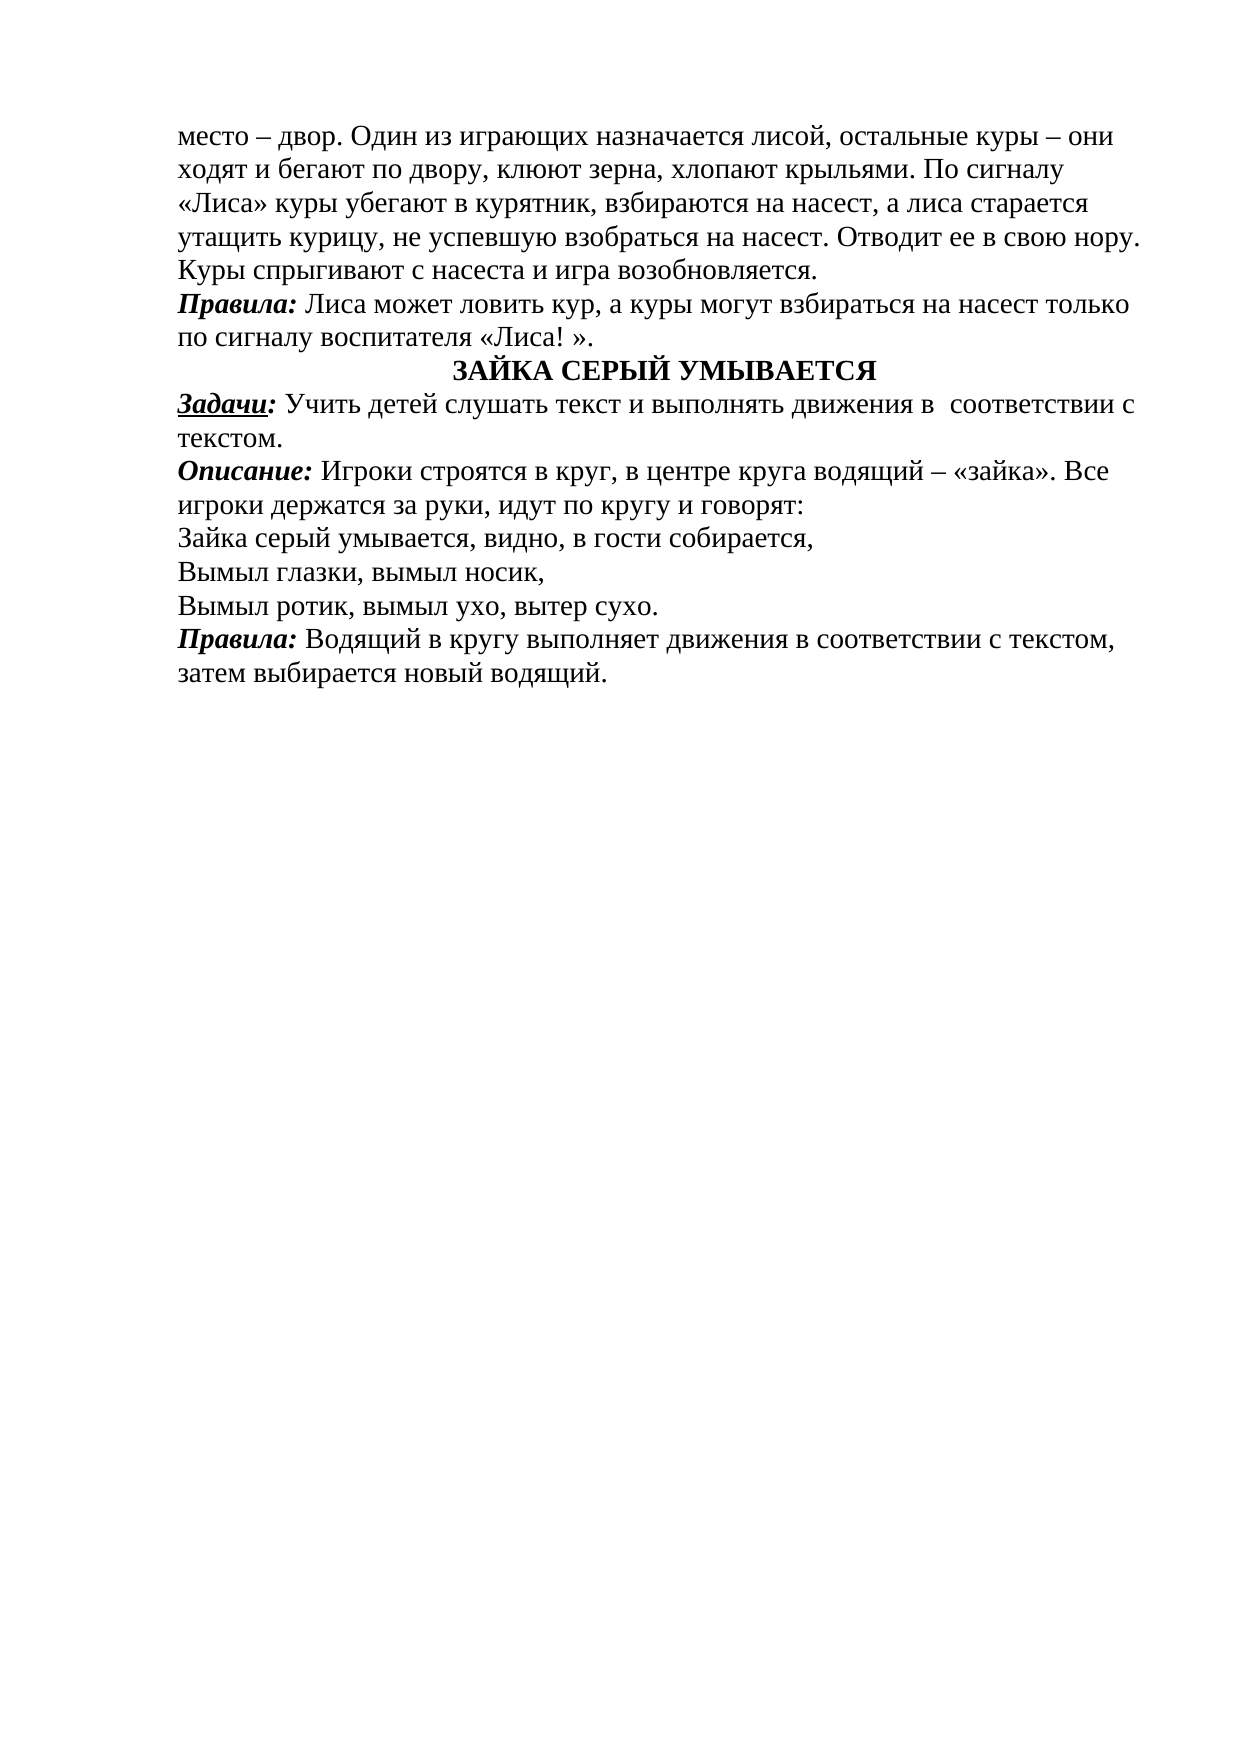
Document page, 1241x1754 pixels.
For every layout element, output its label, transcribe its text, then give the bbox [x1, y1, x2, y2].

text Вымыл глазки, вымыл носик, [177, 554, 1152, 588]
text Вымыл ротик, вымыл ухо, вытер сухо. [177, 588, 1152, 621]
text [177, 118, 1152, 286]
text Задачи: Учить детей слушать текст и выполнять движения в соответствии с текстом. [177, 386, 1152, 453]
text Зайка серый умывается, видно, в гости собирается, [177, 521, 1152, 554]
text Описание: Игроки строятся в круг, в центре круга водящий – «зайка». Все игроки держатся за руки, идут по кругу и говорят: [177, 453, 1152, 521]
text ЗАЙКА СЕРЫЙ УМЫВАЕТСЯ [177, 353, 1152, 386]
text Правила: Лиса может ловить кур, а куры могут взбираться на насест только по сигналу воспитателя «Лиса! ». [177, 286, 1152, 353]
text Правила: Водящий в кругу выполняет движения в соответствии с текстом, затем выбирается новый водящий. [177, 621, 1152, 688]
